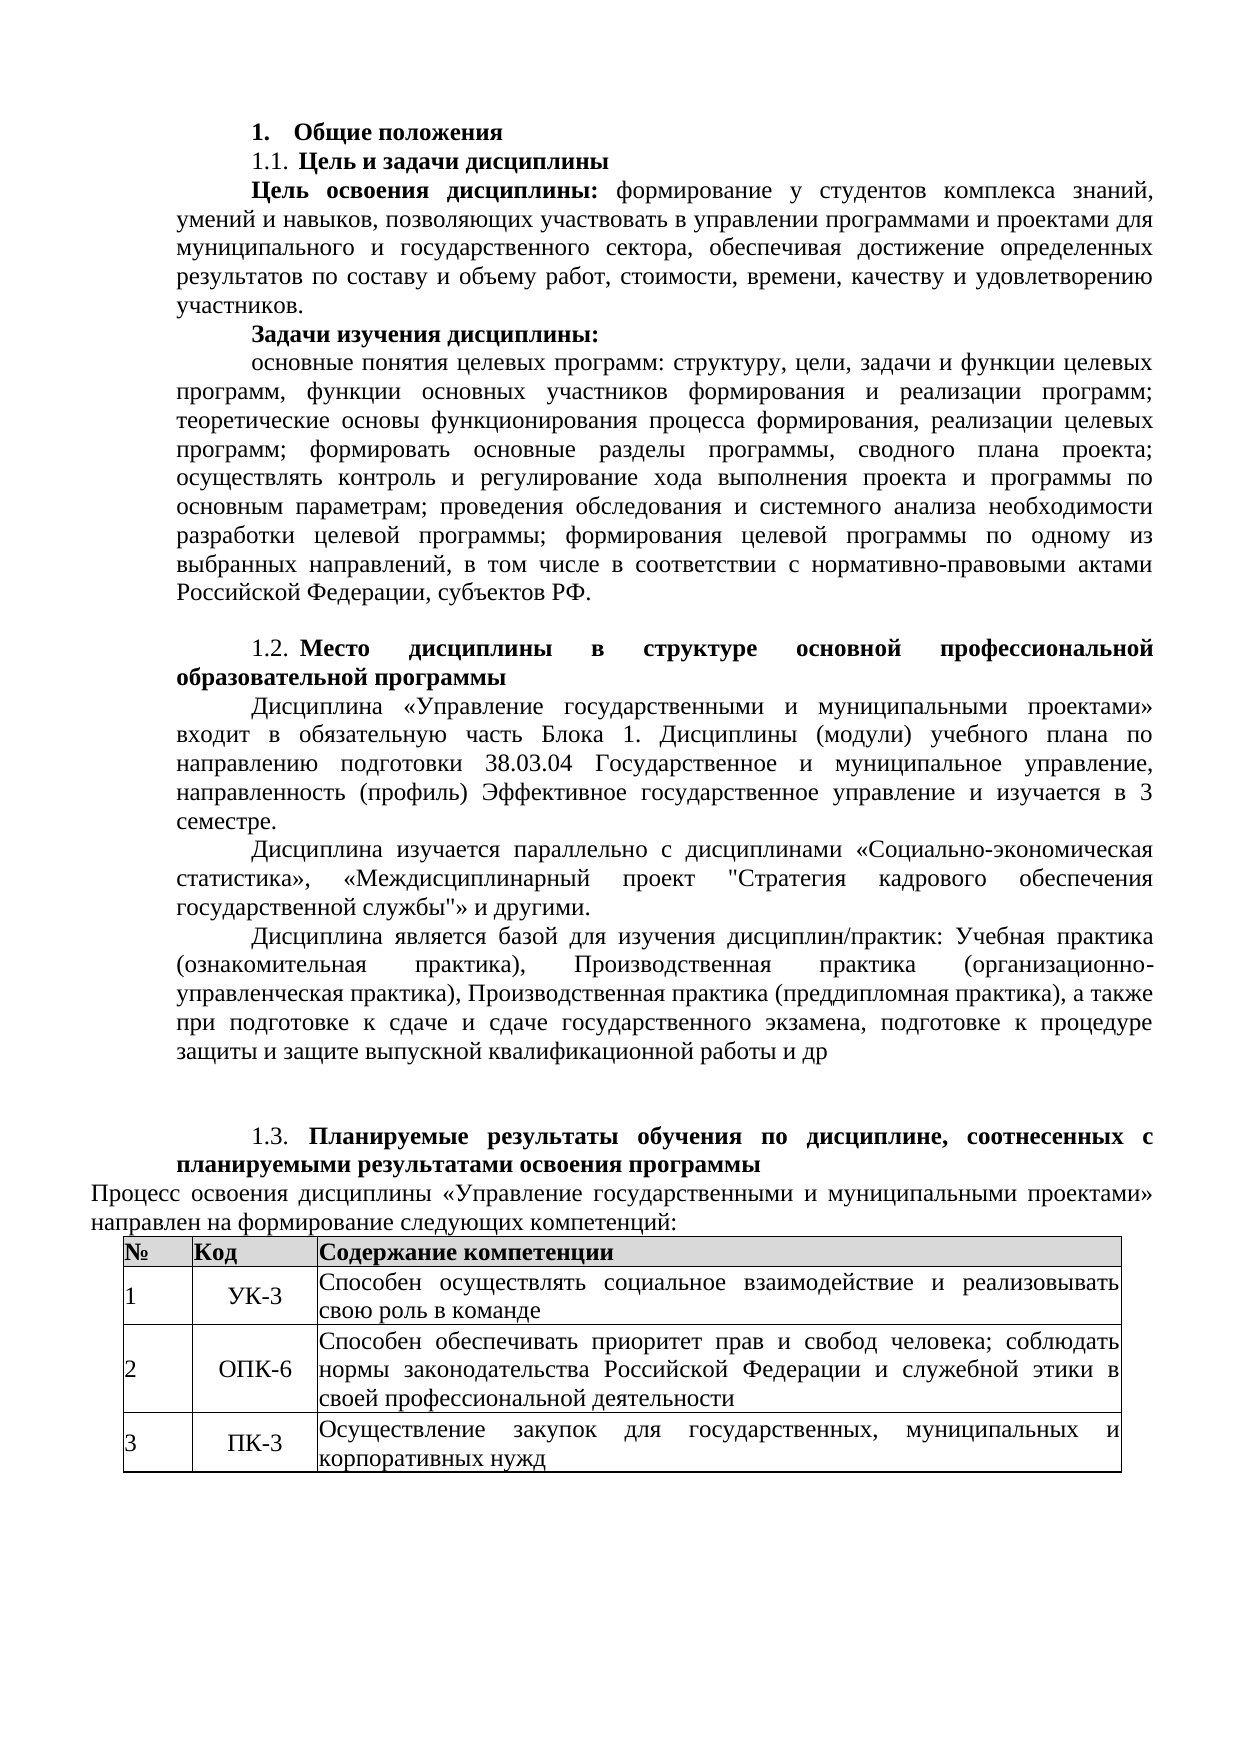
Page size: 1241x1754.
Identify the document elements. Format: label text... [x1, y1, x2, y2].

table_cell ОПК-6 [193, 1325, 317, 1412]
table_cell 3 [124, 1413, 192, 1471]
table_cell Способен обеспечивать приоритет прав и свобод человека; соблюдать нормы законодательства Российской Федерации и служебной этики в своей профессиональной деятельности [318, 1325, 1121, 1412]
table_cell 2 [124, 1325, 192, 1412]
list Общие положения [251, 117, 1154, 146]
table_cell УК-3 [193, 1267, 317, 1324]
list Место дисциплины в структуре основной профессиональной образовательной программы [176, 633, 1154, 691]
text Дисциплина изучается параллельно с дисциплинами «Социально-экономическая статистика», «Междисциплинарный проект "Стратегия кадрового обеспечения государственной службы"» и другими. [176, 834, 1154, 921]
list Планируемые результаты обучения по дисциплине, соотнесенных с планируемыми результатами освоения программы [176, 1121, 1154, 1178]
table_header Код [193, 1237, 317, 1266]
table_cell Способен осуществлять социальное взаимодействие и реализовывать свою роль в команде [318, 1267, 1121, 1324]
text основные понятия целевых программ: структуру, цели, задачи и функции целевых программ, функции основных участников формирования и реализации программ; теоретические основы функционирования процесса формирования, реализации целевых программ; формировать основные разделы программы, сводного плана проекта; осуществлять контроль и регулирование хода выполнения проекта и программы по основным параметрам; проведения обследования и системного анализа необходимости разработки целевой программы; формирования целевой программы по одному из выбранных направлений, в том числе в соответствии с нормативно-правовыми актами Российской Федерации, субъектов РФ. [176, 347, 1154, 606]
text Дисциплина является базой для изучения дисциплин/практик: Учебная практика (ознакомительная практика), Производственная практика (организационно-управленческая практика), Производственная практика (преддипломная практика), а также при подготовке к сдаче и сдаче государственного экзамена, подготовке к процедуре защиты и защите выпускной квалификационной работы и др [176, 921, 1154, 1064]
table_header № [124, 1237, 192, 1266]
text Процесс освоения дисциплины «Управление государственными и муниципальными проектами» направлен на формирование следующих компетенций: [91, 1178, 1154, 1236]
text Задачи изучения дисциплины: [251, 319, 1154, 347]
text Цель освоения дисциплины: формирование у студентов комплекса знаний, умений и навыков, позволяющих участвовать в управлении программами и проектами для муниципального и государственного сектора, обеспечивая достижение определенных результатов по составу и объему работ, стоимости, времени, качеству и удовлетворению участников. [176, 175, 1154, 319]
table_cell ПК-3 [193, 1413, 317, 1471]
list Цель и задачи дисциплины [251, 146, 1154, 175]
table_cell 1 [124, 1267, 192, 1324]
text Дисциплина «Управление государственными и муниципальными проектами» входит в обязательную часть Блока 1. Дисциплины (модули) учебного плана по направлению подготовки 38.03.04 Государственное и муниципальное управление, направленность (профиль) Эффективное государственное управление и изучается в 3 семестре. [176, 691, 1154, 834]
table_cell Осуществление закупок для государственных, муниципальных и корпоративных нужд [318, 1413, 1121, 1471]
table_header Содержание компетенции [318, 1237, 1121, 1266]
